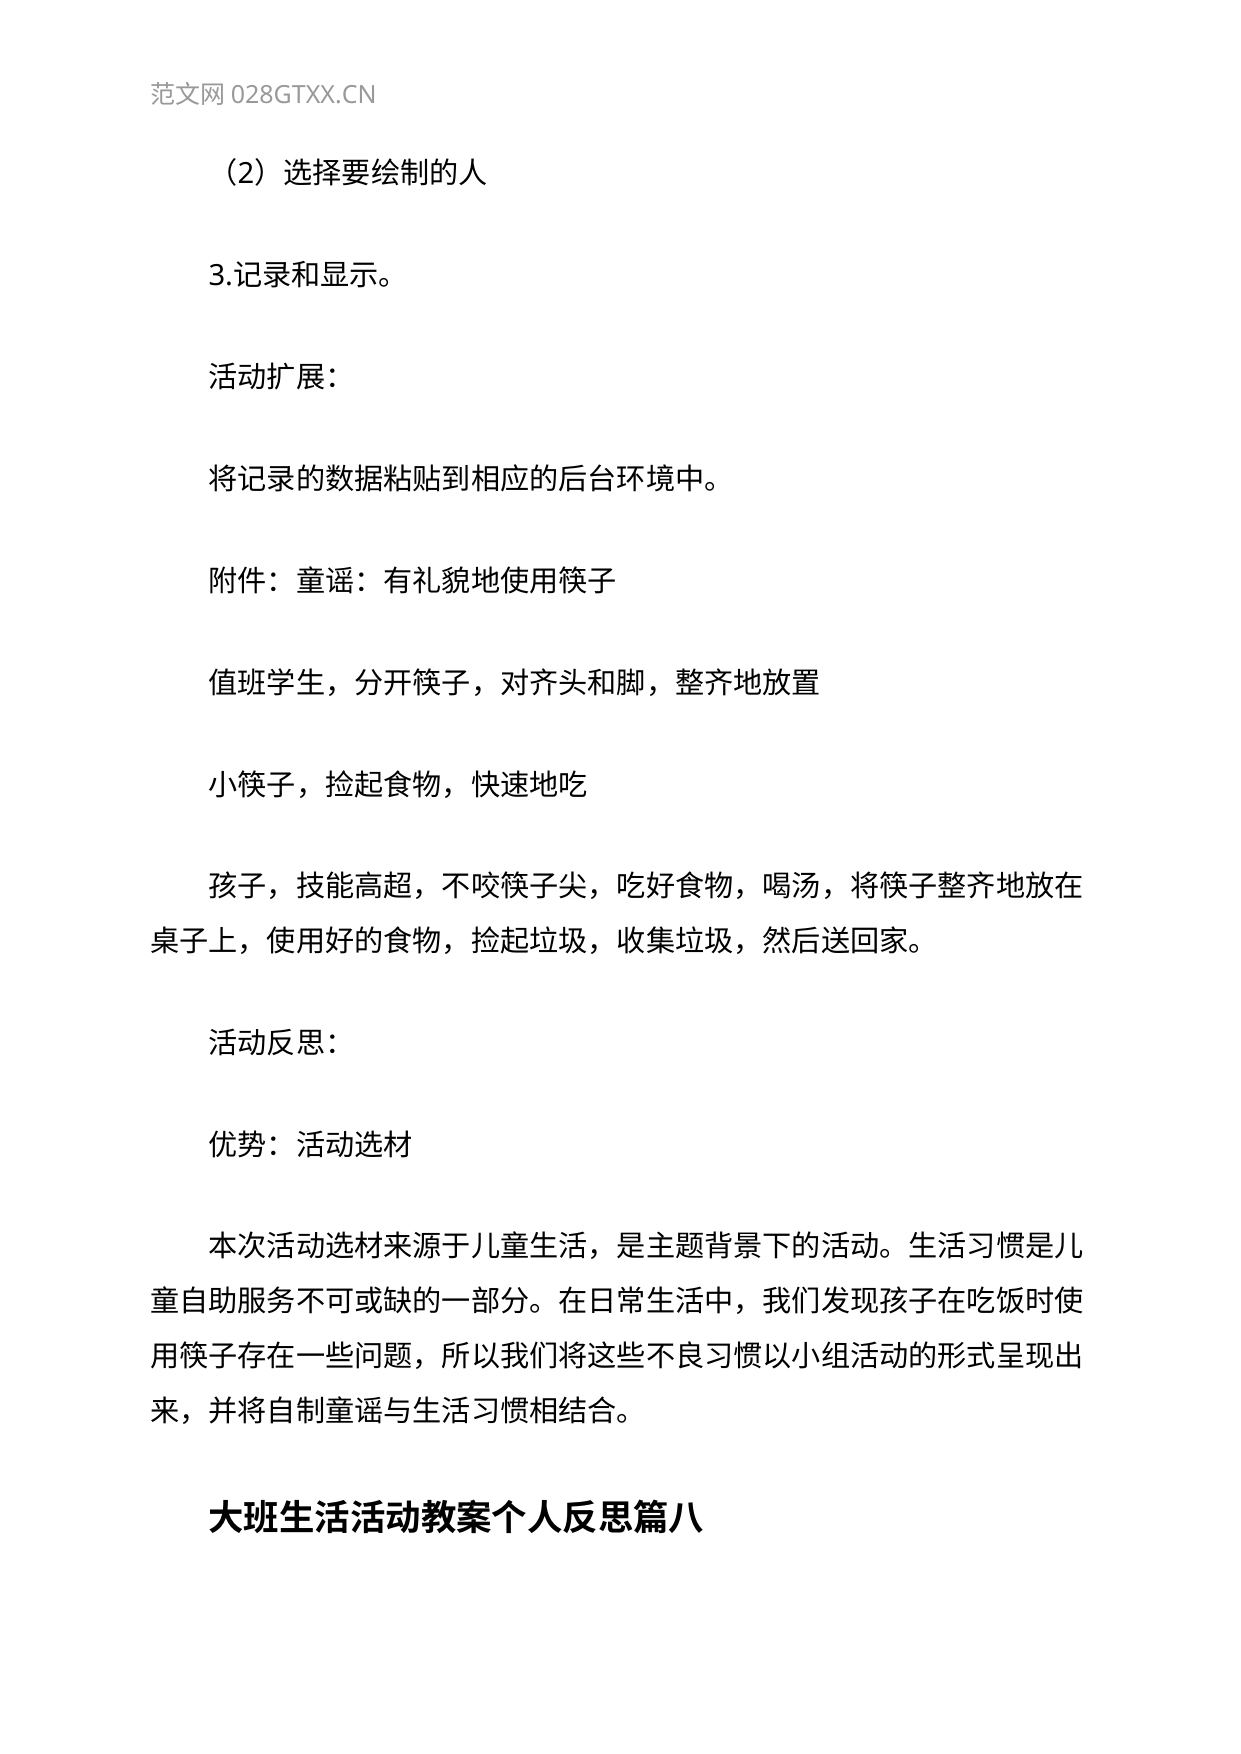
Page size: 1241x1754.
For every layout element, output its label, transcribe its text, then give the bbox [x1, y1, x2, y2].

text 活动扩展： [150, 354, 1090, 396]
text 孩子，技能高超，不咬筷子尖，吃好食物，喝汤，将筷子整齐地放在桌子上，使用好的食物，捡起垃圾，收集垃圾，然后送回家。 [150, 863, 1090, 960]
text 3.记录和显示。 [150, 252, 1090, 294]
text 优势：活动选材 [150, 1121, 1090, 1163]
text （2）选择要绘制的人 [150, 150, 1090, 192]
text 将记录的数据粘贴到相应的后台环境中。 [150, 456, 1090, 498]
text 本次活动选材来源于儿童生活，是主题背景下的活动。生活习惯是儿童自助服务不可或缺的一部分。在日常生活中，我们发现孩子在吃饭时使用筷子存在一些问题，所以我们将这些不良习惯以小组活动的形式呈现出来，并将自制童谣与生活习惯相结合。 [150, 1223, 1090, 1430]
text 小筷子，捡起食物，快速地吃 [150, 761, 1090, 803]
text 活动反思： [150, 1019, 1090, 1062]
text 大班生活活动教案个人反思篇八 [150, 1489, 1090, 1541]
text 附件：童谣：有礼貌地使用筷子 [150, 557, 1090, 600]
text 值班学生，分开筷子，对齐头和脚，整齐地放置 [150, 659, 1090, 702]
